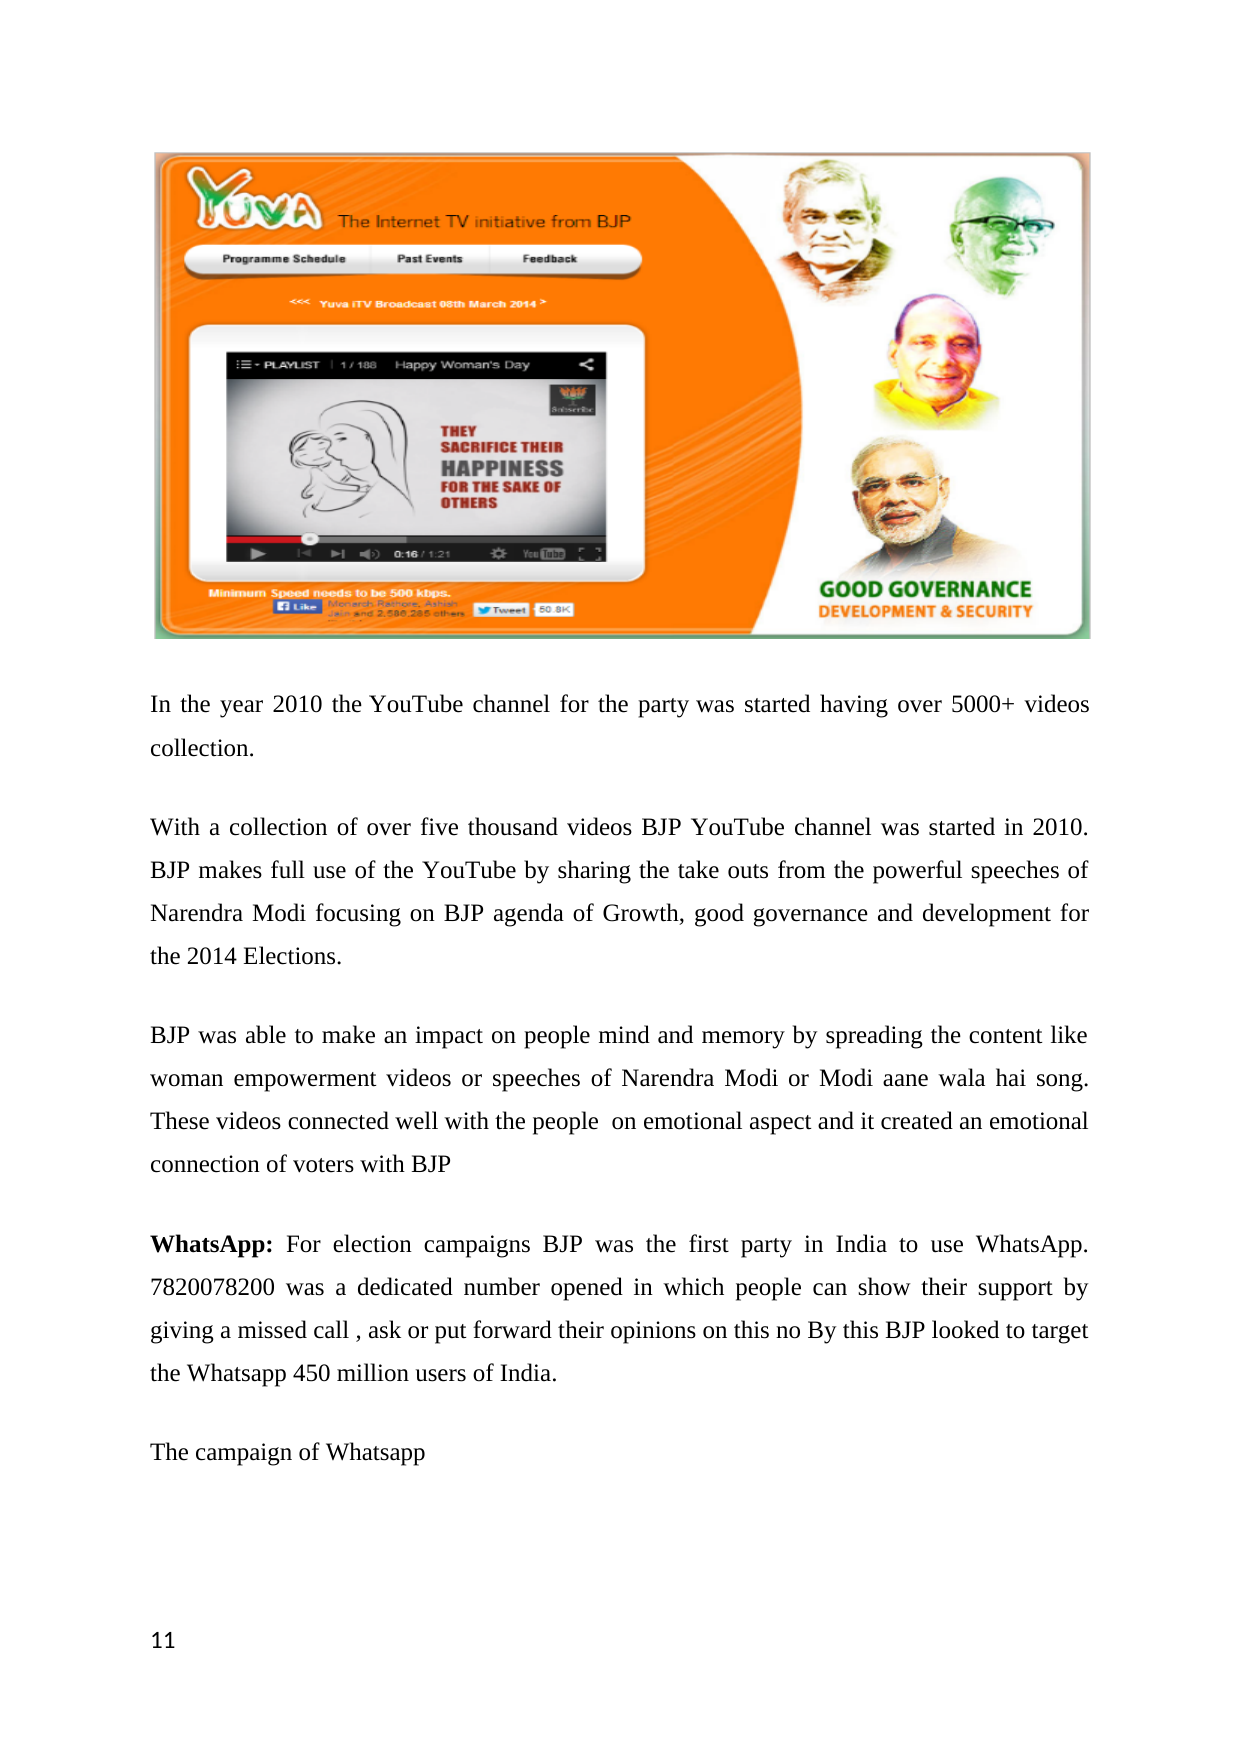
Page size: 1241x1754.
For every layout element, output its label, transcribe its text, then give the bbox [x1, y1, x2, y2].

text With a collection of over five thousand videos BJP YouTube channel was started in 2010. BJP makes full use of the YouTube by sharing the take outs from the powerful speeches of Narendra Modi focusing on BJP agenda of Growth, good governance and development for the 2014 Elections. [150, 812, 1090, 970]
text In the year 2010 the YouTube channel for the party was started having over 5000+ videos collection. [150, 689, 1090, 761]
text The campaign of Whatsapp [150, 1437, 1090, 1466]
text BJP was able to make an impact on people mind and memory by spreading the content like woman empowerment videos or speeches of Narendra Modi or Modi aane wala hai song. These videos connected well with the people on emotional aspect and it created an emotional connection of voters with BJP [150, 1020, 1090, 1178]
picture [150, 150, 1091, 639]
text WhatsApp: For election campaigns BJP was the first party in India to use WhatsApp. 7820078200 was a dedicated number opened in which people can show their support by giving a missed call , ask or put forward their opinions on this no By this BJP looked to target the Whatsapp 450 million users of India. [150, 1229, 1090, 1387]
